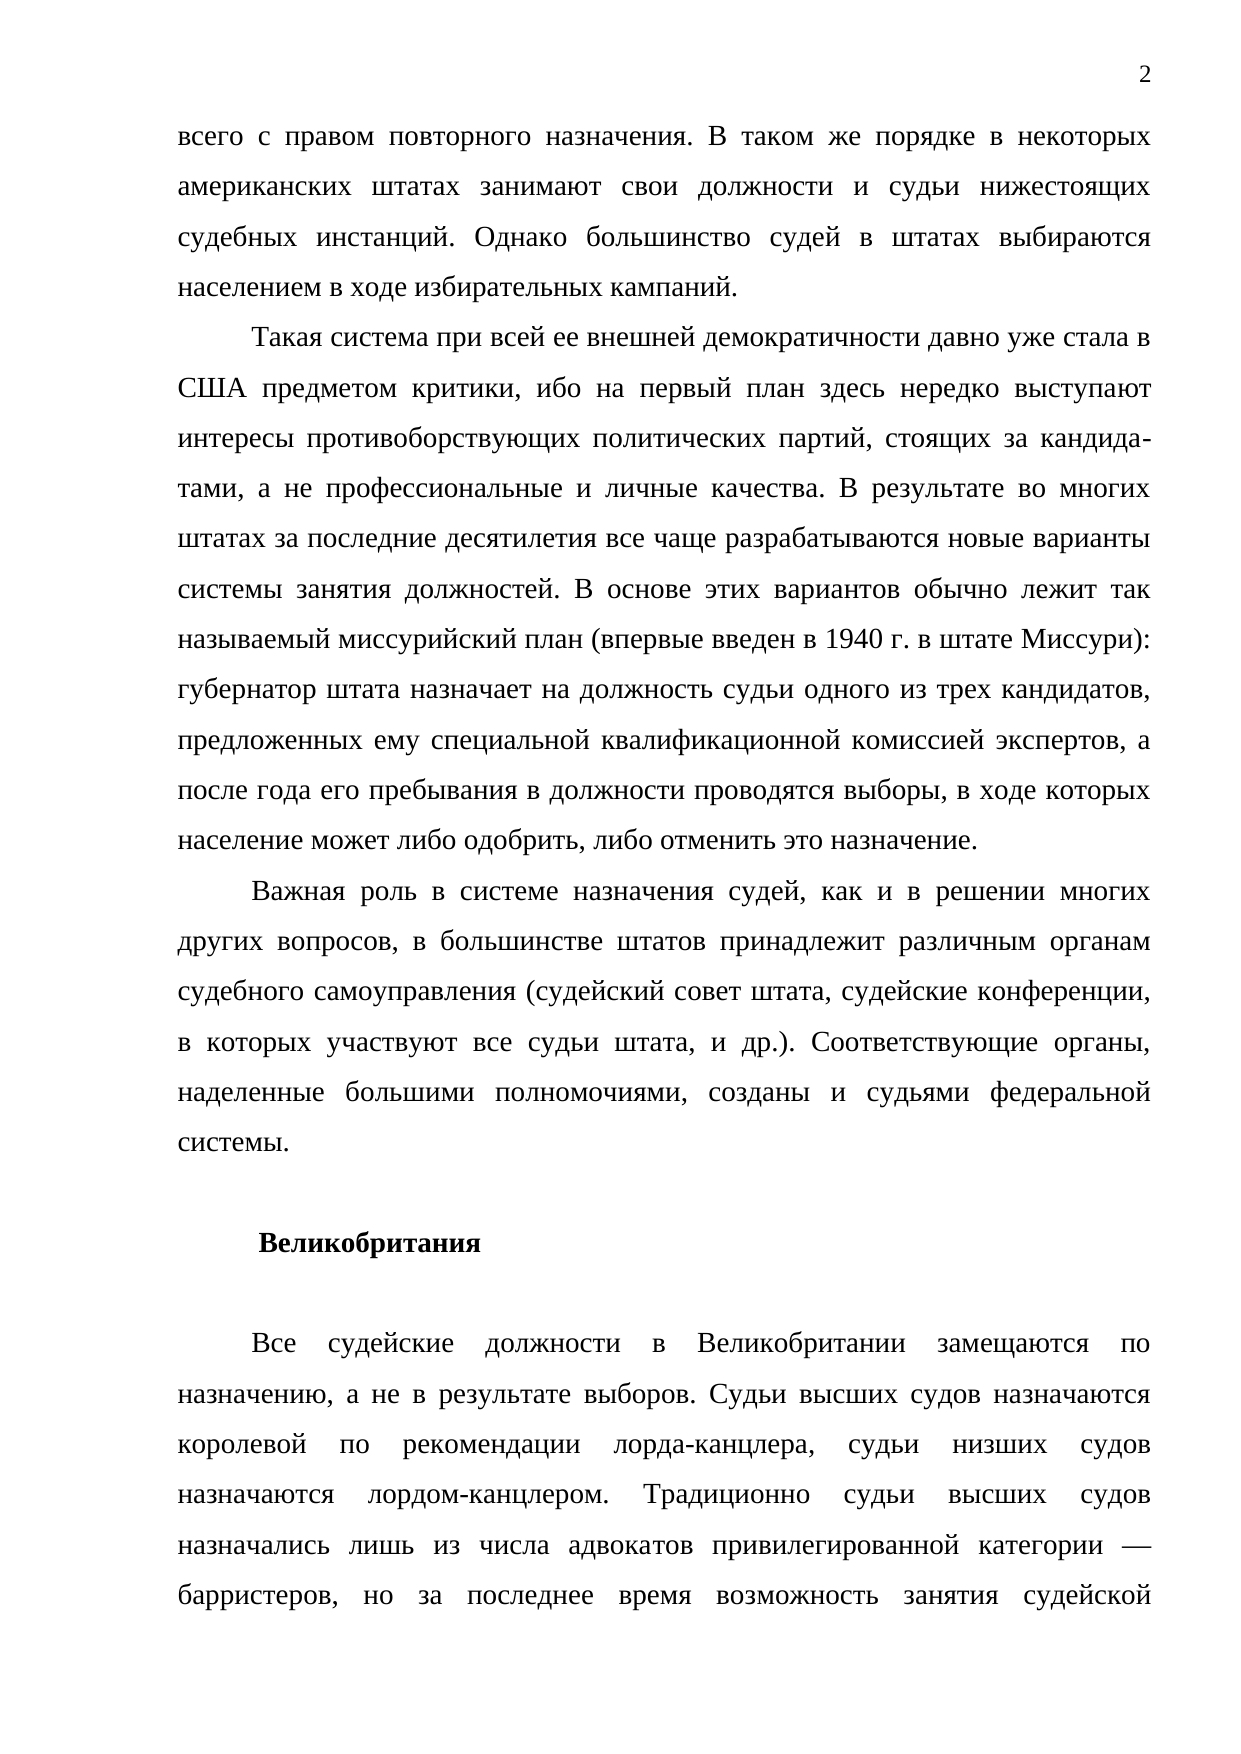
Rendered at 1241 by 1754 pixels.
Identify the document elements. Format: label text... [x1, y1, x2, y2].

text Такая система при всей ее внешней демократичности давно уже стала в США предметом критики, ибо на первый план здесь нередко выступают интересы противоборствующих политических партий, стоящих за кандидатами, а не профессиональные и личные качества. В результате во многих штатах за последние десятилетия все чаще разрабатываются новые варианты системы занятия должностей. В основе этих вариантов обычно лежит так называемый миссурийский план (впервые введен в 1940 г. в штате Миссури): губернатор штата назначает на должность судьи одного из трех кандидатов, предложенных ему специальной квалификационной комиссией экспертов, а после года его пребывания в должности проводятся выборы, в ходе которых население может либо одобрить, либо отменить это назначение. [177, 319, 1152, 856]
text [177, 118, 1152, 303]
text Важная роль в системе назначения судей, как и в решении многих других вопросов, в большинстве штатов принадлежит различным органам судебного самоуправления (судейский совет штата, судейские конференции, в которых участвуют все судьи штата, и др.). Соответствующие органы, наделенные большими полномочиями, созданы и судьями федеральной системы. [177, 873, 1152, 1158]
text Великобритания [177, 1225, 1152, 1258]
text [177, 1326, 1152, 1611]
